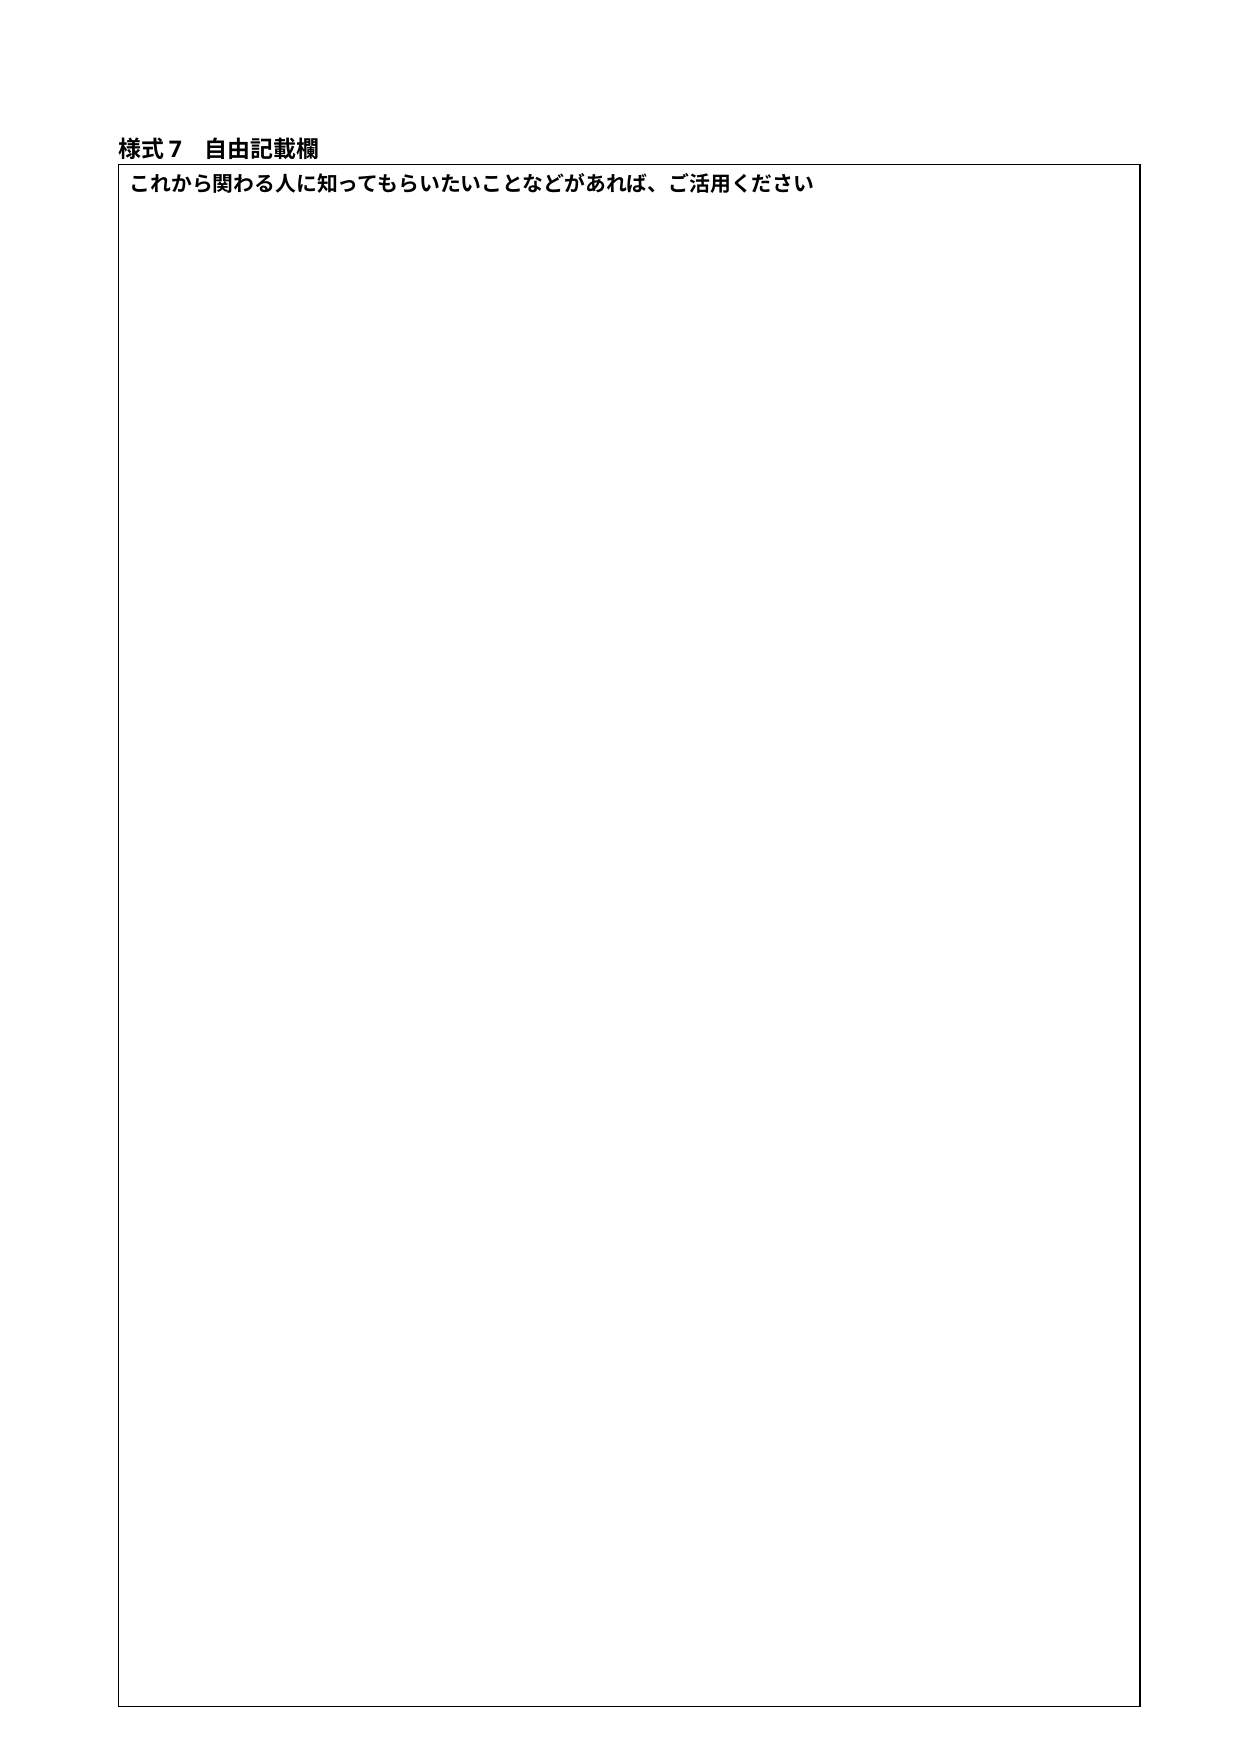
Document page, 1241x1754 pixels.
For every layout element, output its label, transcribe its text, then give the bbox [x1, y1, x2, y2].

table_header これから関わる人に知ってもらいたいことなどがあれば、ご活用ください [119, 165, 1139, 1706]
text 様式7 自由記載欄 [118, 131, 1122, 164]
